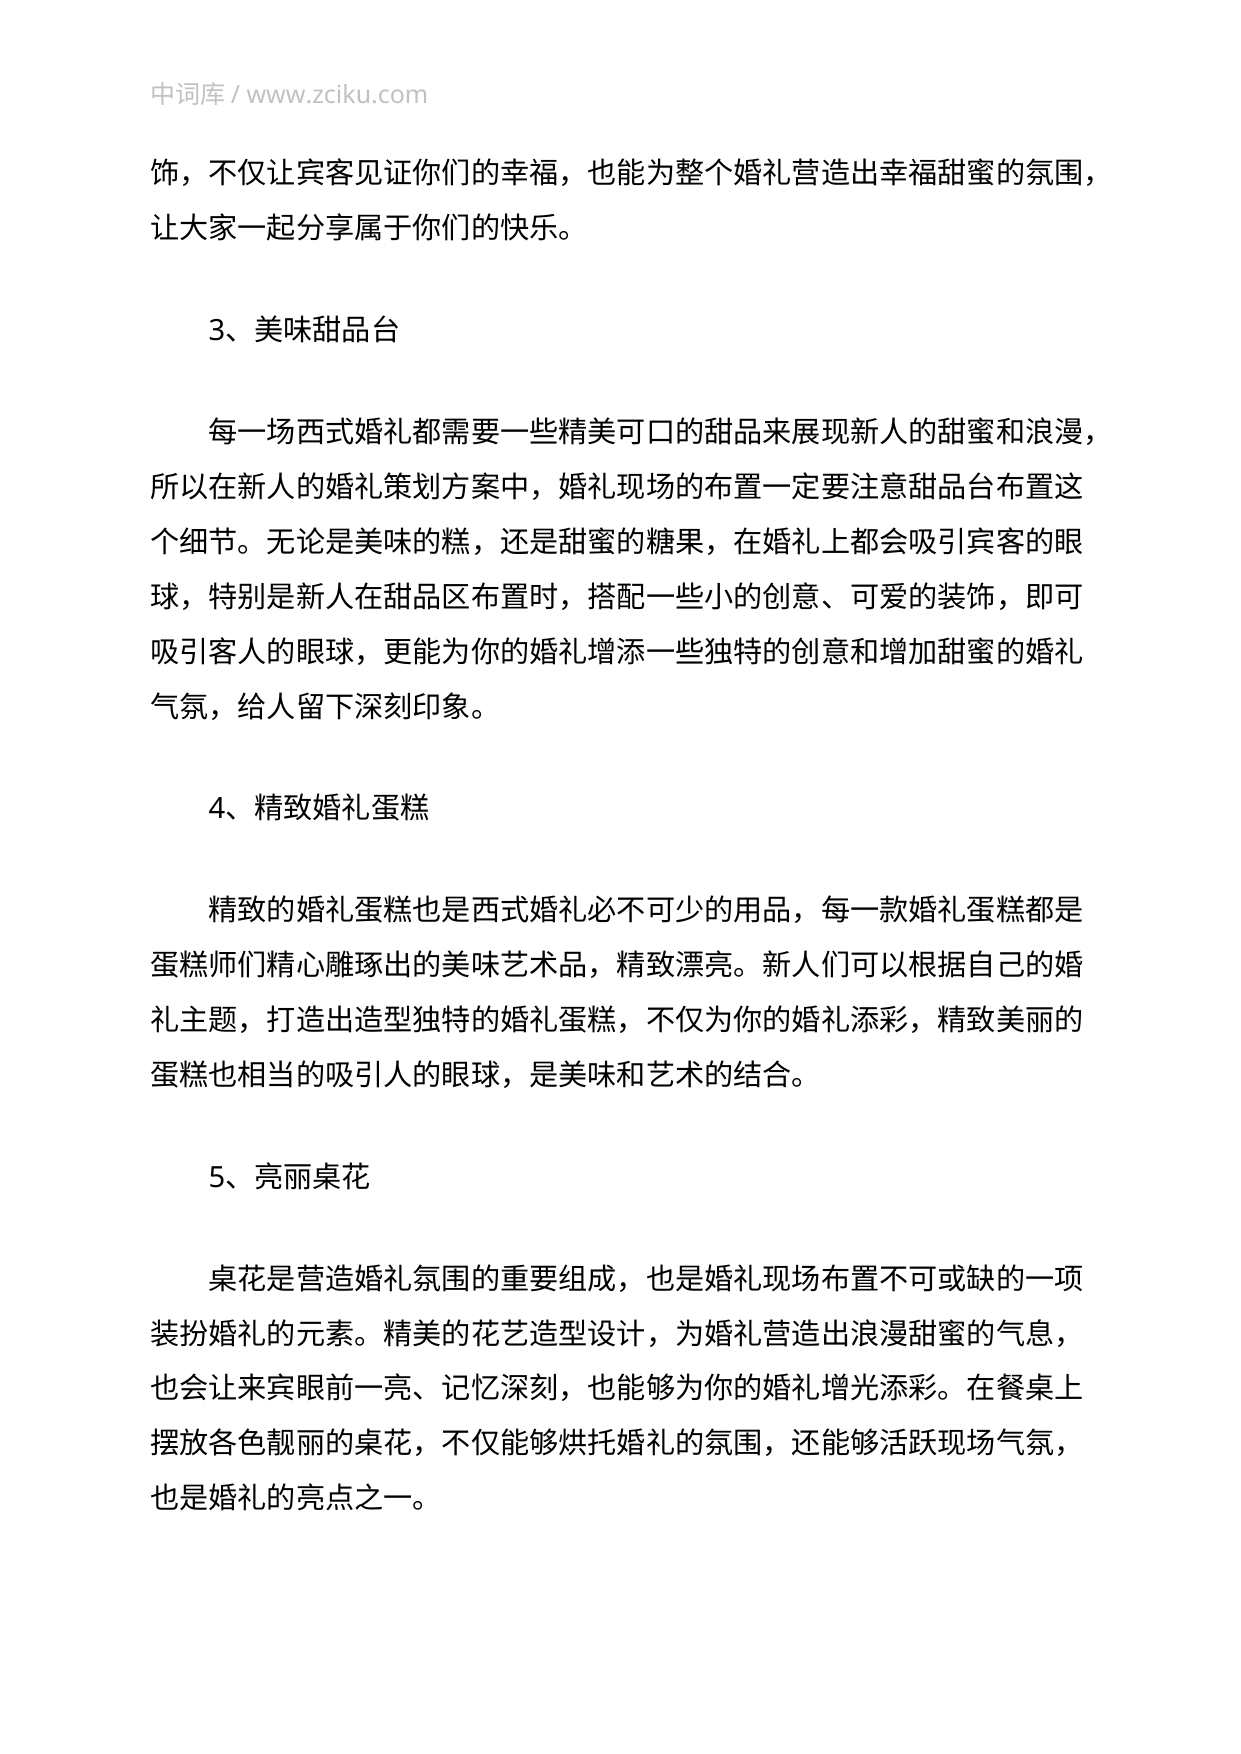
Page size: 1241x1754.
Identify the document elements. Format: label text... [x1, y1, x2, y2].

text 每一场西式婚礼都需要一些精美可口的甜品来展现新人的甜蜜和浪漫，所以在新人的婚礼策划方案中，婚礼现场的布置一定要注意甜品台布置这个细节。无论是美味的糕，还是甜蜜的糖果，在婚礼上都会吸引宾客的眼球，特别是新人在甜品区布置时，搭配一些小的创意、可爱的装饰，即可吸引客人的眼球，更能为你的婚礼增添一些独特的创意和增加甜蜜的婚礼气氛，给人留下深刻印象。 [150, 409, 1090, 725]
text 5、亮丽桌花 [150, 1153, 1090, 1196]
text 桌花是营造婚礼氛围的重要组成，也是婚礼现场布置不可或缺的一项装扮婚礼的元素。精美的花艺造型设计，为婚礼营造出浪漫甜蜜的气息，也会让来宾眼前一亮、记忆深刻，也能够为你的婚礼增光添彩。在餐桌上摆放各色靓丽的桌花，不仅能够烘托婚礼的氛围，还能够活跃现场气氛，也是婚礼的亮点之一。 [150, 1255, 1090, 1517]
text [150, 150, 1090, 247]
text 4、精致婚礼蛋糕 [150, 785, 1090, 827]
text 精致的婚礼蛋糕也是西式婚礼必不可少的用品，每一款婚礼蛋糕都是蛋糕师们精心雕琢出的美味艺术品，精致漂亮。新人们可以根据自己的婚礼主题，打造出造型独特的婚礼蛋糕，不仅为你的婚礼添彩，精致美丽的蛋糕也相当的吸引人的眼球，是美味和艺术的结合。 [150, 887, 1090, 1094]
text 3、美味甜品台 [150, 307, 1090, 349]
